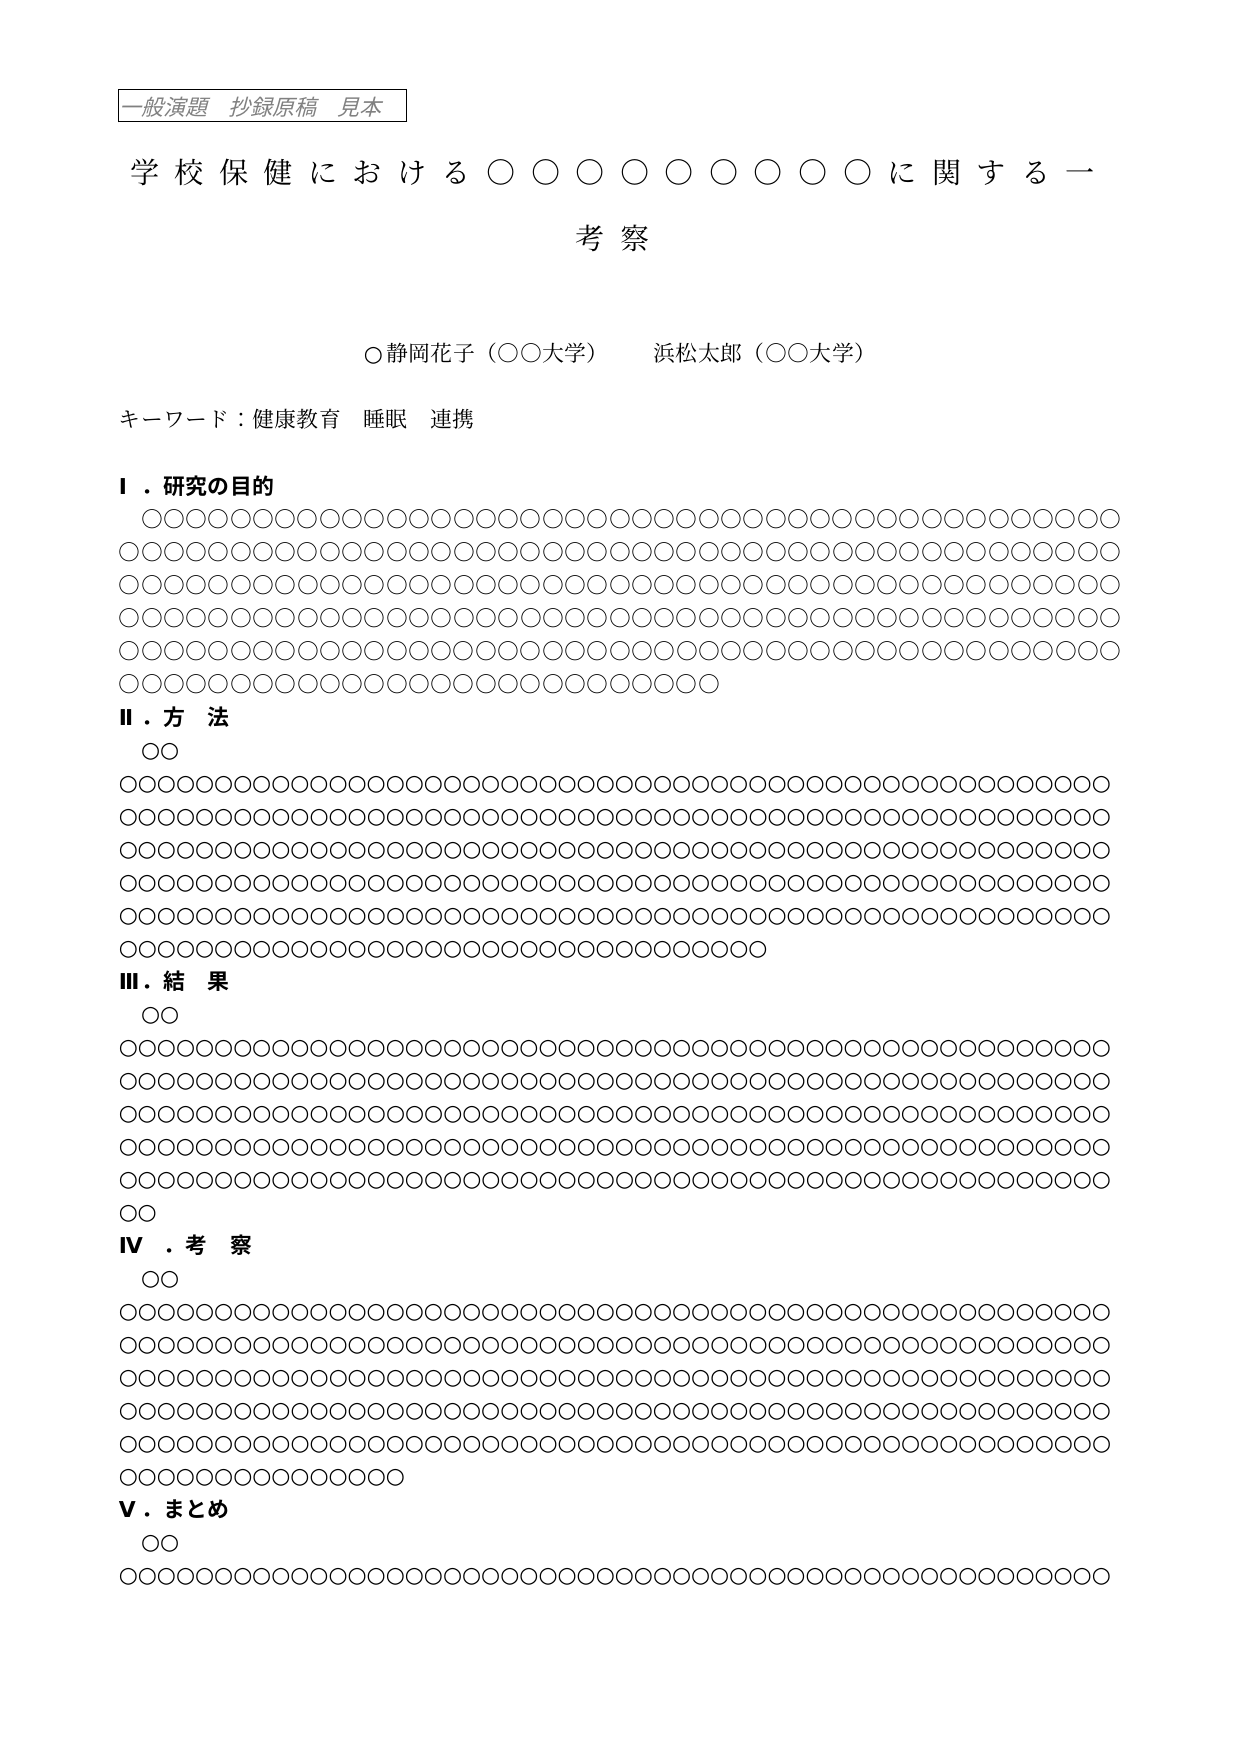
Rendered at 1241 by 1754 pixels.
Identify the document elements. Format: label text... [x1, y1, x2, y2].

text Ⅱ．方 法 [118, 699, 1122, 732]
text Ⅰ．研究の目的 [118, 468, 1122, 501]
text Ⅲ．結 果 [118, 963, 1122, 996]
text ○静岡花子（○○大学） 浜松太郎（○○大学） [118, 336, 1122, 369]
text ○○○○○○○○○○○○○○○○○○○○○○○○○○○○○○○○○○○○○○○○○○○○○○○○○○○○○○○○○○○○○○○○○○○○○○○○○○○○○○○○○○○○○○○○○○○○○○○○○○○○○○○○○○○○○○○○○○○○○○○○○○○○○○○○○○○○○○○○○○○○○○○○○○○○○○○○○○○○○○○○○○○○○○○○○○○○○○○○○○○○○○○○○○○○○○○○○○○○○○○○○○○○○○○○○○○○○○○○○○○○○○○○○○○○○○○○○○○○○○○○○○○○○○○○○○○○○○○○○○○○○○○○ [118, 996, 1122, 1227]
text ○○○○○○○○○○○○○○○○○○○○○○○○○○○○○○○○○○○○○○○○○○○○○○○○○○○○○○○○○○○○○○○○○○○○○○○○○○○○○○○○○○○○○○○○○○○○○○○○○○○○○○○○○○○○○○○○○○○○○○○○○○○○○○○○○○○○○○○○○○○○○○○○○○○○○○○○○○○○○○○○○○○○○○○○○○○○○○○○○○○○○○○○○○○○○○○○○○○○○○○○○○○○○○○○○○○○○○○○○○○○○○○○○○○○○○○○○○○○○○○○○○○○○○○○○○○○○○○○○○○○○○○○○○○○○○○○○○○○○ [118, 1261, 1122, 1492]
text 学校保健における○○○○○○○○○に関する一考察 [118, 138, 1122, 270]
text ○○○○○○○○○○○○○○○○○○○○○○○○○○○○○○○○○○○○○○○○○○○○○○○○○○○○○○○○○○○○○○○○○○○○○○○○○○○○○○○○○○○○○○○○○○○○○○○○○○○○○○○○○○○○○○○○○○○○○○○○○○○○○○○○○○○○○○○○○○○○○○○○○○○○○○○○○○○○○○○○○○○○○○○○○○○○○○○○○○○○○○○○○○○○○○○○○○○○○○○○○○○○○○○○○○○○○○○○○○○○○○○○○○○○○○○○○○○○○○○○○○○○○○○○○○○○○○○○○○○○○○○○○○○○○○○○○○○○○○○○○○○○○○○○○○○○○○○○ [118, 732, 1122, 963]
text ○○○○○○○○○○○○○○○○○○○○○○○○○○○○○○○○○○○○○○○○○○○○○○○○○○○○○○○○○○○○○○○○○○○○○○○○○○○○○○○○○○○○○○○○○○○○○○○○○○○○○○○○○○○○○○○○○○○○○○○○○○○○○○○○○○○○○○○○○○○○○○○○○○○○○○○○○○○○○○○○○○○○○○○○○○○○○○○○○○○○○○○○○○○○○○○○○○○○○○○○○○○○○○○○○○○○○○○○○○○○○○○○○○○○○○○○○○○○○○○○○○○○○○○○○○○ [118, 501, 1122, 699]
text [118, 1525, 1122, 1591]
text Ⅴ．まとめ [118, 1492, 1122, 1525]
text Ⅳ．考 察 [118, 1227, 1122, 1261]
text キーワード：健康教育 睡眠 連携 [118, 402, 1122, 435]
